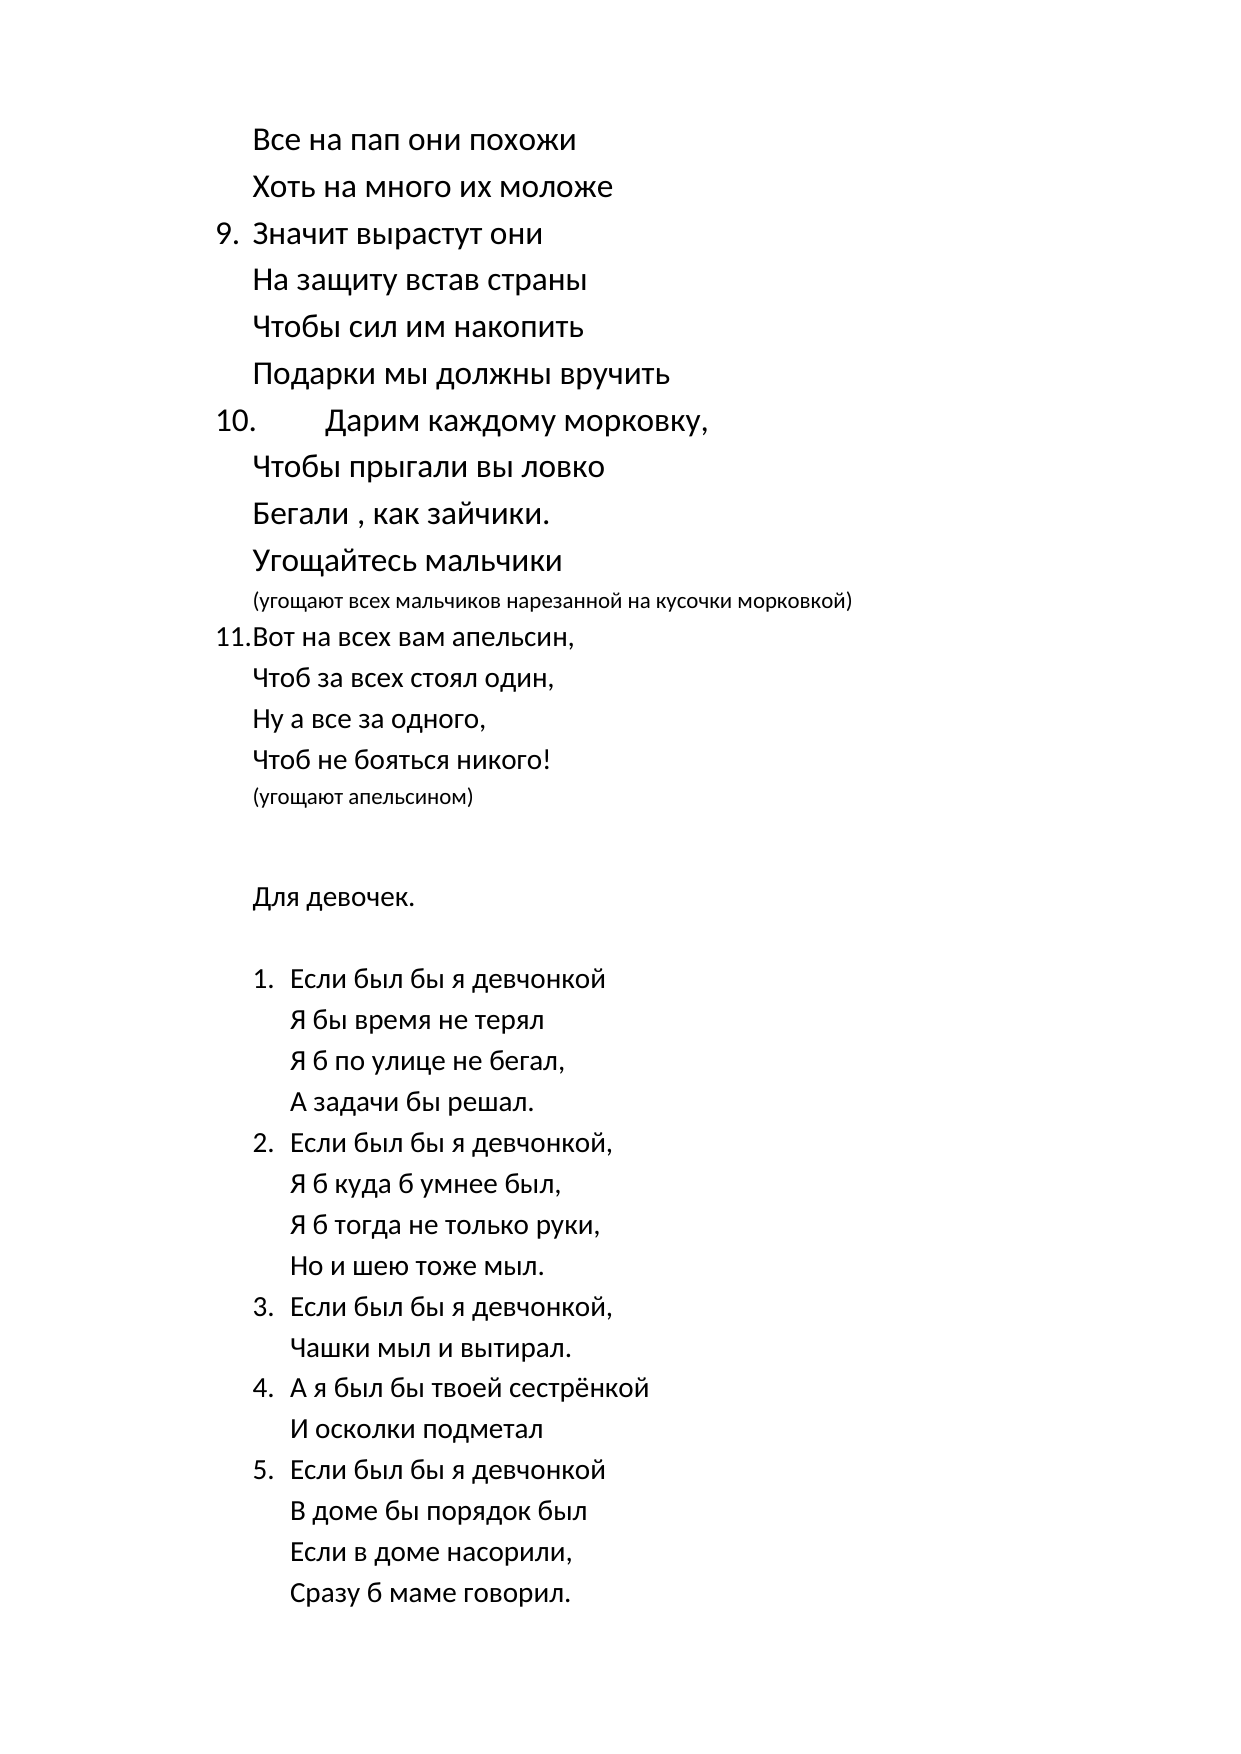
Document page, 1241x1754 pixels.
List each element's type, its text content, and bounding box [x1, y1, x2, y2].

list Все на пап они похожи [252, 118, 1152, 159]
list Дарим каждому морковку, [215, 399, 1152, 439]
list Хоть на много их моложе [252, 165, 1152, 206]
list На защиту встав страны [252, 258, 1152, 299]
list Я б тогда не только руки, [290, 1206, 1152, 1241]
list Чтоб за всех стоял один, [252, 659, 1152, 694]
list Вот на всех вам апельсин, [215, 618, 1152, 654]
list Я б куда б умнее был, [290, 1165, 1152, 1201]
list Я бы время не терял [290, 1001, 1152, 1037]
list (угощают всех мальчиков нарезанной на кусочки морковкой) [252, 586, 1152, 614]
list Ну а все за одного, [252, 700, 1152, 736]
list В доме бы порядок был [290, 1492, 1152, 1528]
list (угощают апельсином) [252, 782, 1152, 810]
list Чтоб не бояться никого! [252, 741, 1152, 776]
list Чтобы прыгали вы ловко [252, 446, 1152, 486]
list Если был бы я девчонкой, [252, 1124, 1152, 1159]
list И осколки подметал [290, 1411, 1152, 1446]
list Угощайтесь мальчики [252, 539, 1152, 580]
list Если был бы я девчонкой [252, 1451, 1152, 1487]
list Я б по улице не бегал, [290, 1042, 1152, 1078]
list Но и шею тоже мыл. [290, 1247, 1152, 1282]
list А задачи бы решал. [290, 1083, 1152, 1119]
list Сразу б маме говорил. [290, 1574, 1152, 1610]
list Если был бы я девчонкой [252, 960, 1152, 996]
list Чтобы сил им накопить [252, 305, 1152, 346]
list Подарки мы должны вручить [252, 352, 1152, 393]
list Если был бы я девчонкой, [252, 1288, 1152, 1323]
list Бегали , как зайчики. [252, 492, 1152, 533]
list Чашки мыл и вытирал. [290, 1329, 1152, 1364]
list Для девочек. [252, 878, 1152, 914]
list А я был бы твоей сестрёнкой [252, 1369, 1152, 1405]
list Если в доме насорили, [290, 1533, 1152, 1569]
list Значит вырастут они [215, 212, 1152, 252]
